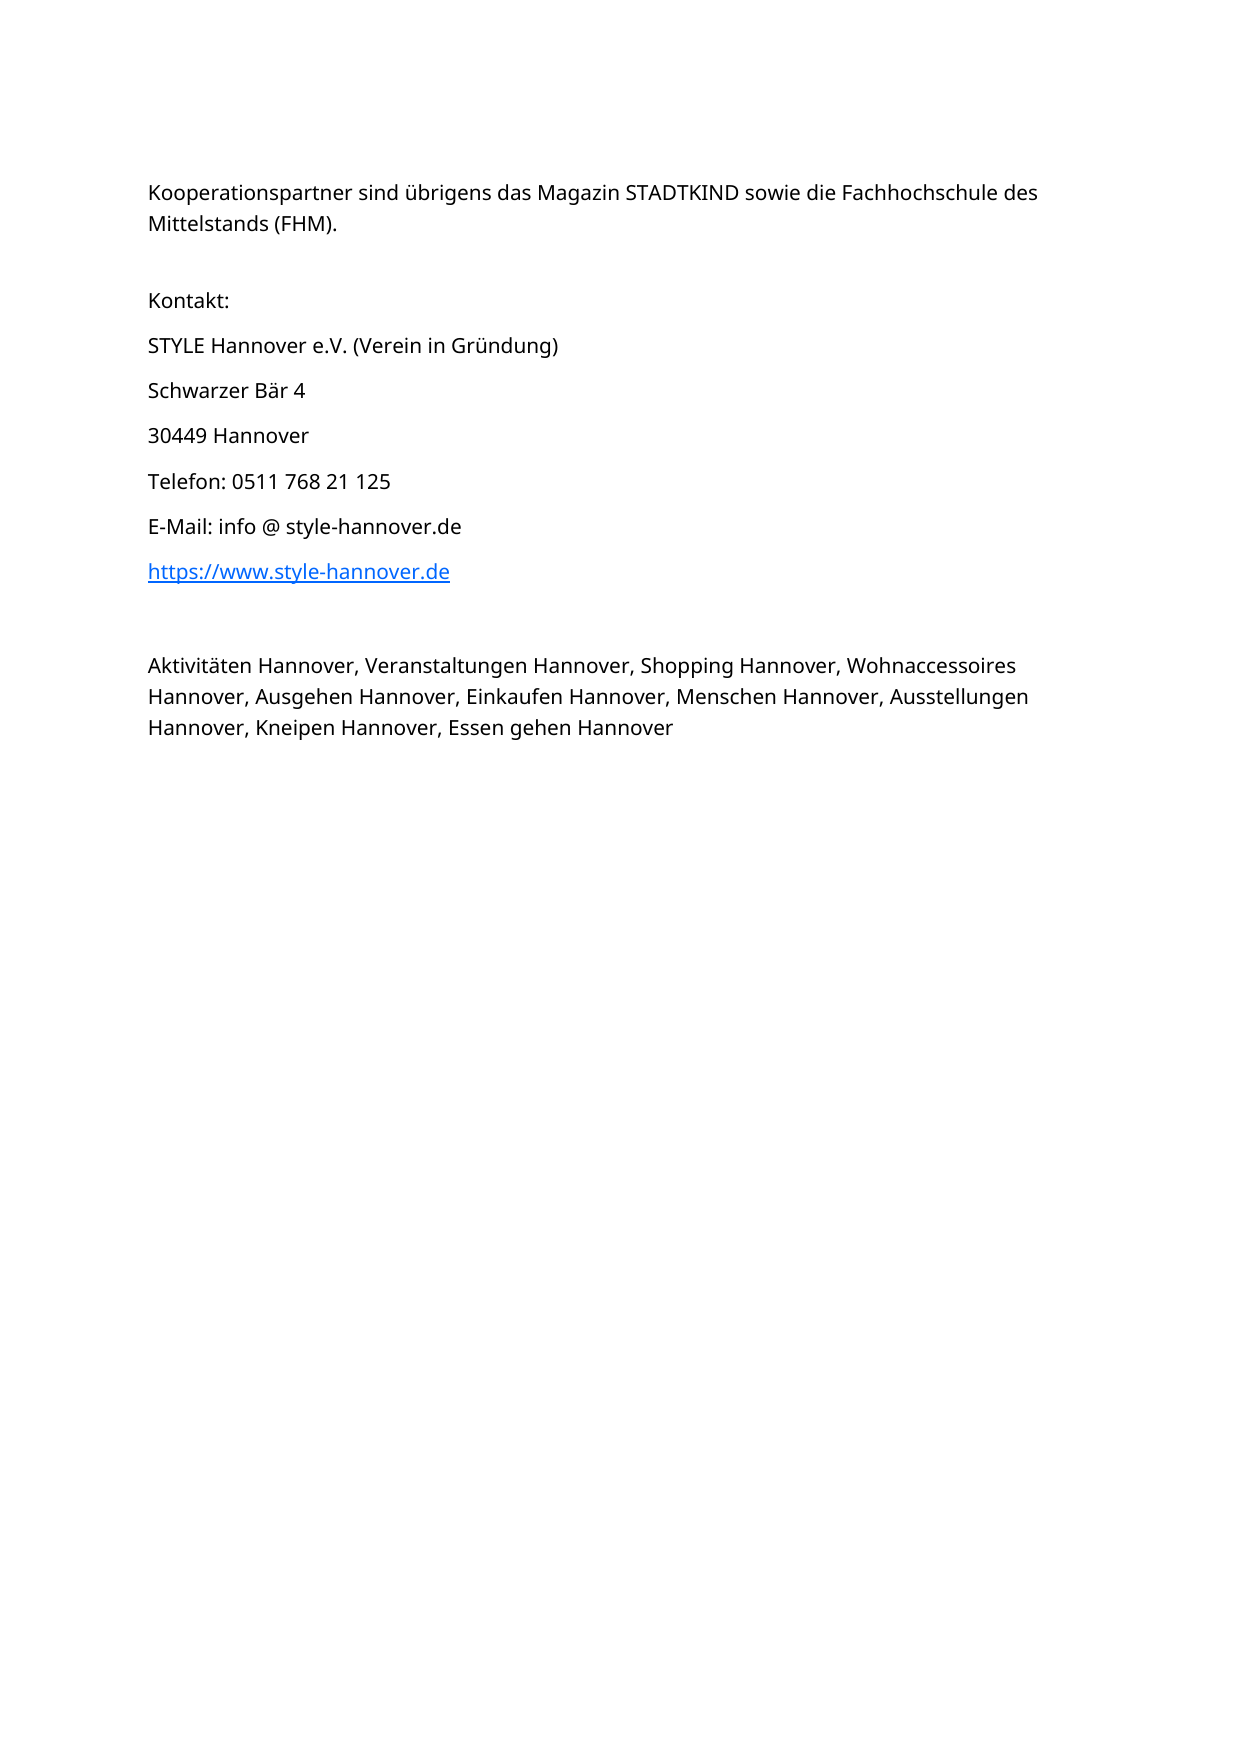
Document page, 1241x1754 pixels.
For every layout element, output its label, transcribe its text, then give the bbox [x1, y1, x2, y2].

text Aktivitäten Hannover, Veranstaltungen Hannover, Shopping Hannover, Wohnaccessoires Hannover, Ausgehen Hannover, Einkaufen Hannover, Menschen Hannover, Ausstellungen Hannover, Kneipen Hannover, Essen gehen Hannover [148, 652, 1093, 741]
text STYLE Hannover e.V. (Verein in Gründung) [148, 331, 1093, 360]
text E-Mail: info @ style-hannover.de [148, 512, 1093, 540]
text Telefon: 0511 768 21 125 [148, 467, 1093, 495]
text Kontakt: [148, 286, 1093, 315]
text Schwarzer Bär 4 [148, 377, 1093, 405]
text Kooperationspartner sind übrigens das Magazin STADTKIND sowie die Fachhochschule des Mittelstands (FHM). [148, 148, 1093, 267]
text https://www.style-hannover.de [148, 557, 1093, 585]
text 30449 Hannover [148, 422, 1093, 450]
